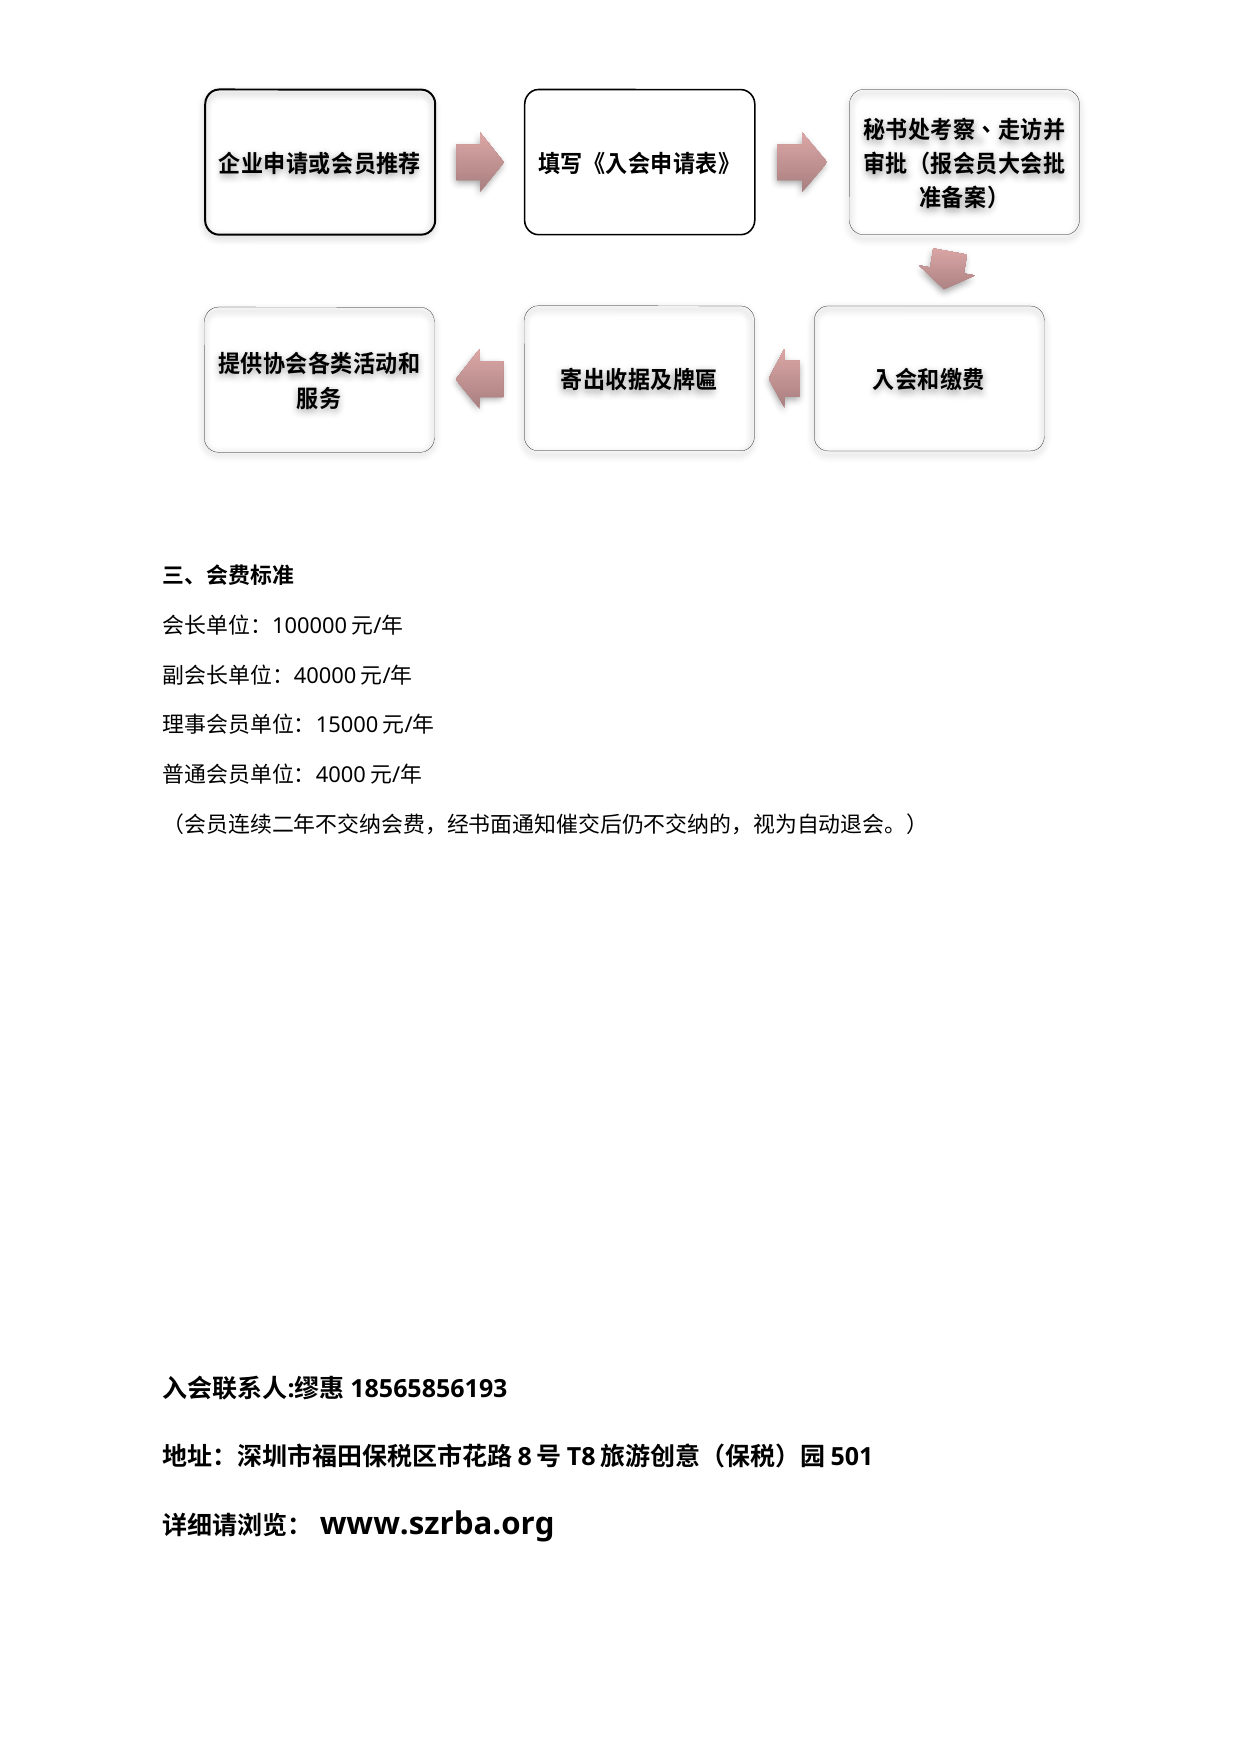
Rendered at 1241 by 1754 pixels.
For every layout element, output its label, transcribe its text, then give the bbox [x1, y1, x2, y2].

text 普通会员单位：4000元/年 [162, 756, 1122, 790]
text 副会长单位：40000元/年 [162, 657, 1122, 691]
text 地址：深圳市福田保税区市花路8号T8旅游创意（保税）园501 [162, 1420, 1122, 1488]
text （会员连续二年不交纳会费，经书面通知催交后仍不交纳的，视为自动退会。） [162, 806, 1122, 840]
text 三、会费标准 [162, 557, 1122, 591]
text 理事会员单位：15000元/年 [162, 706, 1122, 740]
text 入会联系人:缪惠 18565856193 [162, 1352, 1122, 1420]
text 详细请浏览： www.szrba.org [162, 1488, 1122, 1556]
text 会长单位：100000元/年 [162, 607, 1122, 641]
